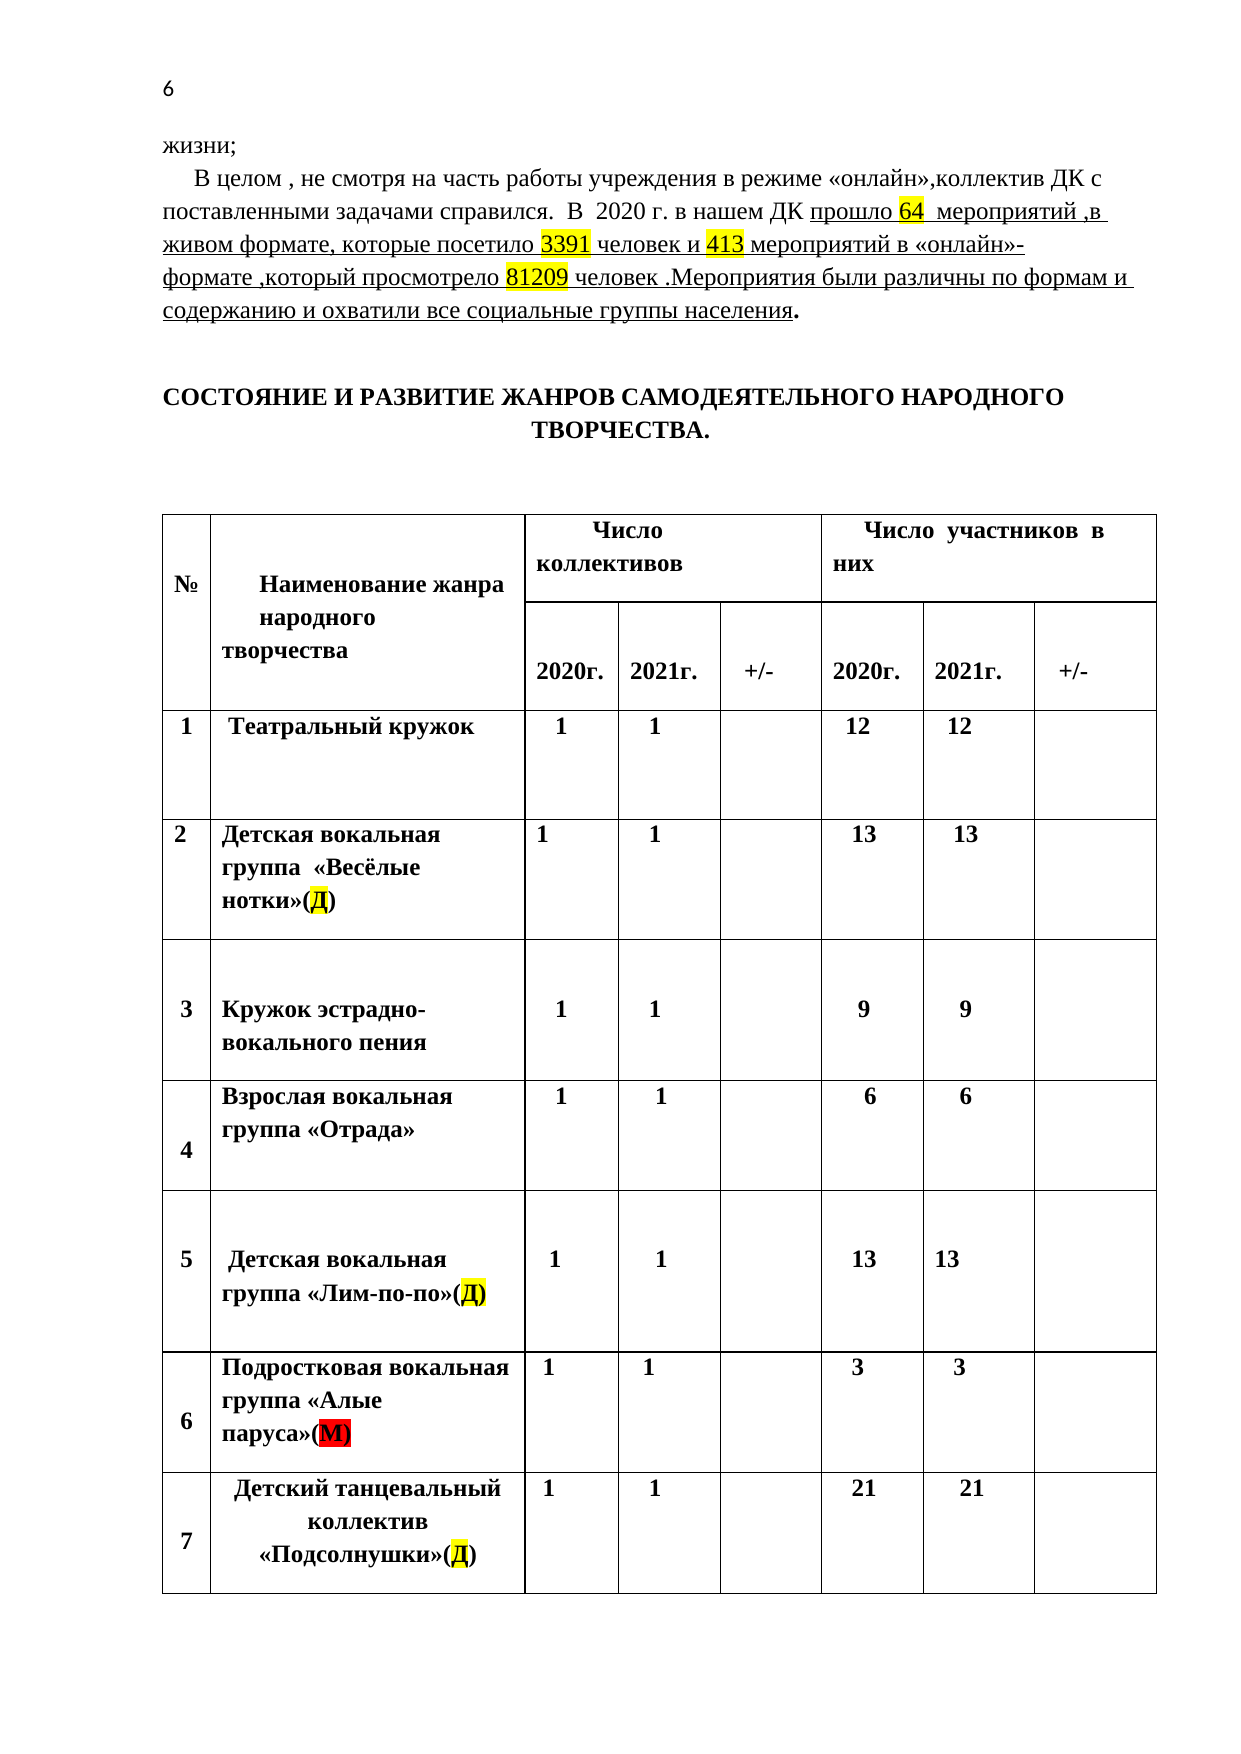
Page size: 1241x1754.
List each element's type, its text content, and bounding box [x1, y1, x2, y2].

table_cell [1035, 1081, 1156, 1190]
table_cell 1 [619, 1191, 720, 1351]
table_cell 6 [822, 1081, 923, 1190]
table_cell 1 [619, 1473, 720, 1592]
table_cell [721, 711, 821, 818]
table_cell [1035, 711, 1156, 818]
table_cell [1035, 1191, 1156, 1351]
table_cell 1 [526, 820, 618, 939]
table_cell Взрослая вокальная группа «Отрада» [211, 1081, 524, 1190]
table_cell 3 [163, 940, 210, 1080]
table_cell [211, 1473, 524, 1592]
table_cell +/- [1035, 603, 1156, 710]
table_cell 1 [526, 1191, 618, 1351]
table_cell 2021г. [924, 603, 1034, 710]
table_cell Кружок эстрадно-вокального пения [211, 940, 524, 1080]
table_cell 1 [526, 1473, 618, 1592]
table_cell 1 [619, 940, 720, 1080]
table_cell 9 [822, 940, 923, 1080]
table_cell 2020г. [526, 603, 618, 710]
table_cell 1 [526, 1081, 618, 1190]
table_cell 7 [163, 1473, 210, 1592]
table_cell 13 [924, 1191, 1034, 1351]
table_cell 2020г. [822, 603, 923, 710]
table_header Наименование жанра народного творчества [211, 515, 524, 710]
table_cell 5 [163, 1191, 210, 1351]
table_cell [1035, 820, 1156, 939]
table_cell [1035, 1473, 1156, 1592]
table_cell 4 [163, 1081, 210, 1190]
table_cell Детская вокальная группа «Лим-по-по»(Д) [211, 1191, 524, 1351]
table_cell Детская вокальная группа «Весёлые нотки»(Д) [211, 820, 524, 939]
table_cell 2 [163, 820, 210, 939]
table_cell [721, 1191, 821, 1351]
table_cell [721, 1081, 821, 1190]
table_cell 12 [924, 711, 1034, 818]
table_cell 3 [924, 1353, 1034, 1472]
table_cell Подростковая вокальная группа «Алые паруса»(М) [211, 1353, 524, 1472]
table_cell [721, 940, 821, 1080]
table_cell 2021г. [619, 603, 720, 710]
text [162, 130, 1152, 324]
table_header Число коллективов [526, 515, 821, 601]
table_cell 1 [526, 940, 618, 1080]
table_cell 21 [924, 1473, 1034, 1592]
table_cell 1 [526, 711, 618, 818]
table_cell 1 [619, 711, 720, 818]
table_cell 1 [526, 1353, 618, 1472]
table_cell 13 [924, 820, 1034, 939]
table_cell 9 [924, 940, 1034, 1080]
table_cell [721, 1473, 821, 1592]
table_header № [163, 515, 210, 710]
table_cell 13 [822, 820, 923, 939]
table_cell 6 [163, 1353, 210, 1472]
table_cell 13 [822, 1191, 923, 1351]
table_cell 1 [619, 1353, 720, 1472]
table_cell 1 [163, 711, 210, 818]
table_cell 21 [822, 1473, 923, 1592]
table_cell 3 [822, 1353, 923, 1472]
table_cell 6 [924, 1081, 1034, 1190]
table_cell Театральный кружок [211, 711, 524, 818]
table_cell [1035, 940, 1156, 1080]
table_cell [721, 1353, 821, 1472]
table_cell [1035, 1353, 1156, 1472]
table_cell +/- [721, 603, 821, 710]
table_cell [721, 820, 821, 939]
table_cell 1 [619, 820, 720, 939]
text СОСТОЯНИЕ И РАЗВИТИЕ ЖАНРОВ САМОДЕЯТЕЛЬНОГО НАРОДНОГО [162, 382, 1152, 411]
table_header Число участников в них [822, 515, 1156, 601]
table_cell 1 [619, 1081, 720, 1190]
text ТВОРЧЕСТВА. [162, 415, 1152, 443]
table_cell 12 [822, 711, 923, 818]
